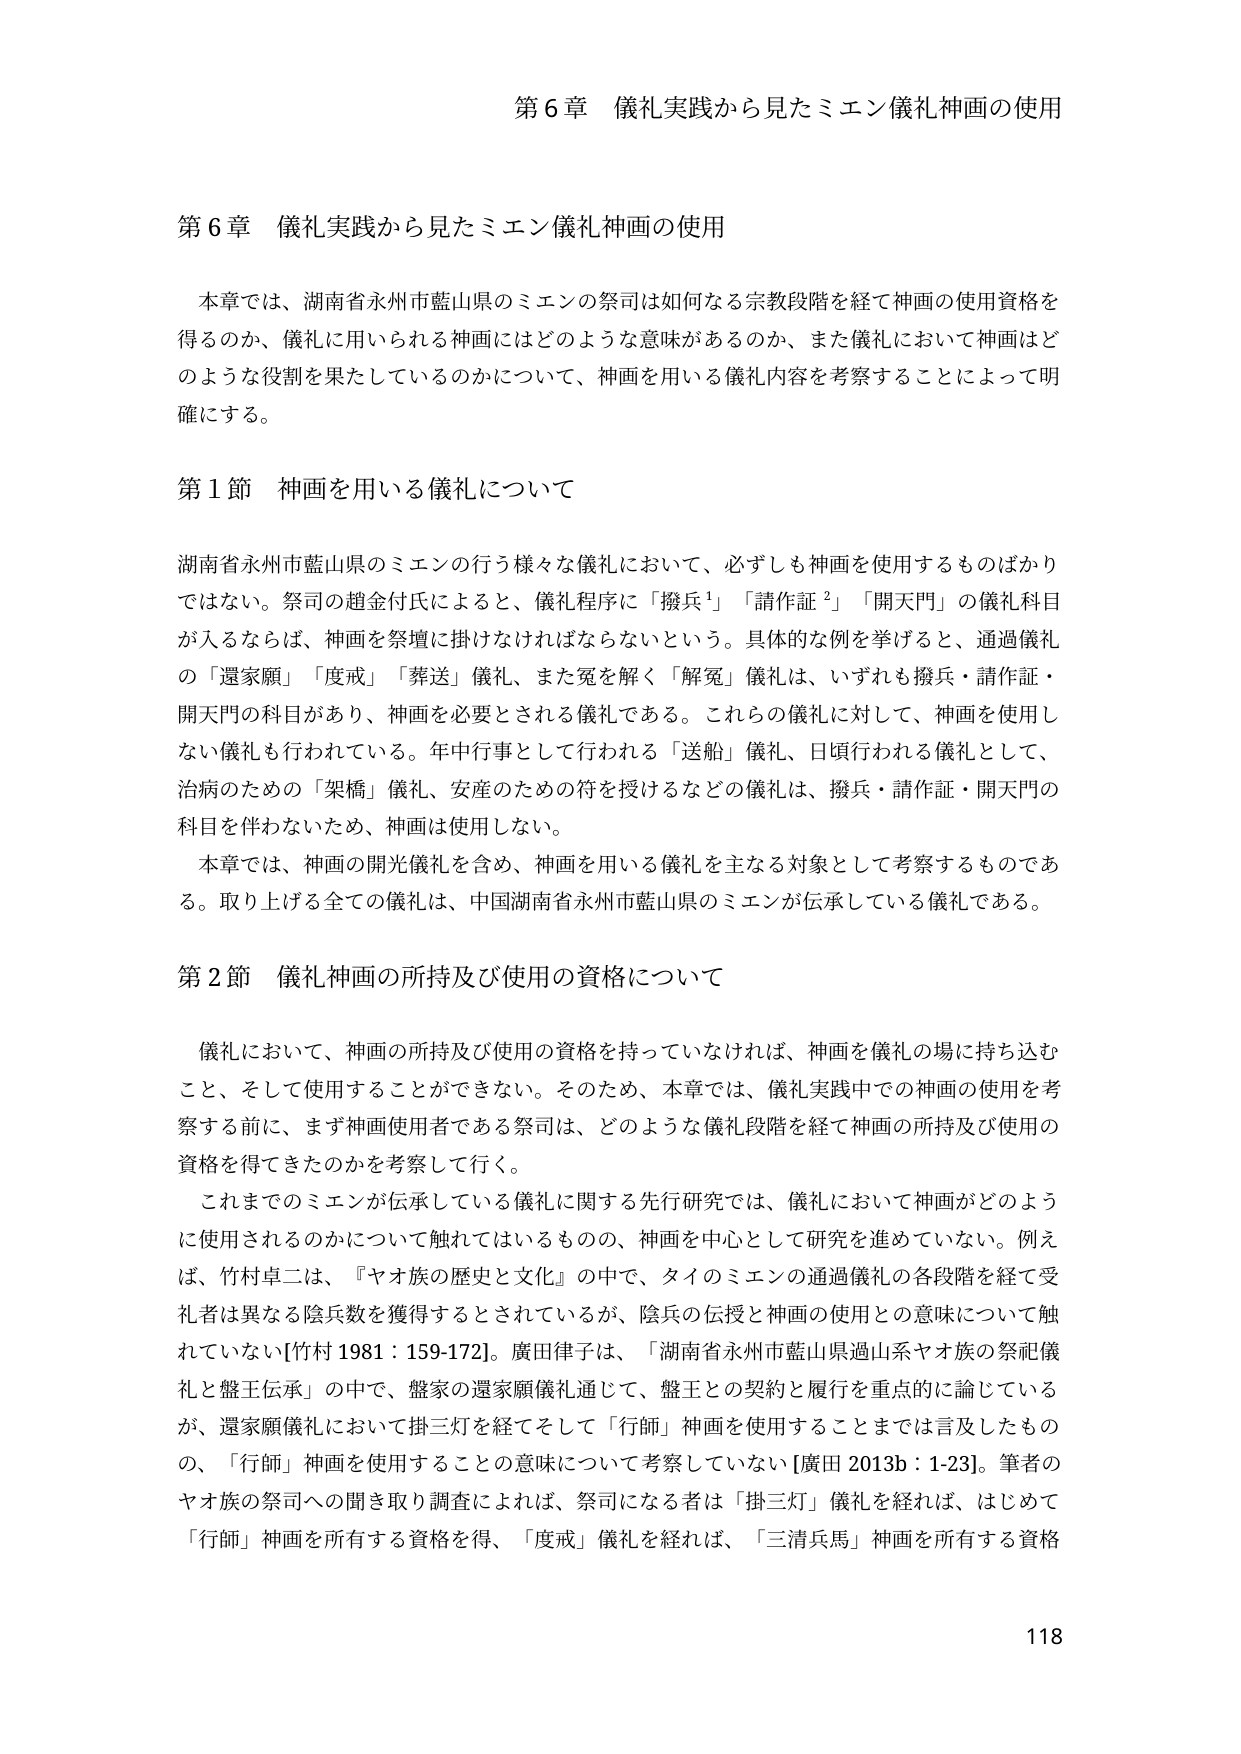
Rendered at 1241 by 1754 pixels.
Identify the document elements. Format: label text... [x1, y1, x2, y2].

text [177, 1182, 1063, 1557]
text 第6章 儀礼実践から見たミエン儀礼神画の使用 [177, 207, 1063, 244]
text 湖南省永州市藍山県のミエンの行う様々な儀礼において、必ずしも神画を使用するものばかりではない。祭司の趙金付氏によると、儀礼程序に「撥兵」「請作証 」「開天門」の儀礼科目が入るならば、神画を祭壇に掛けなければならないという。具体的な例を挙げると、通過儀礼の「還家願」「度戒」「葬送」儀礼、また冤を解く「解冤」儀礼は、いずれも撥兵・請作証・開天門の科目があり、神画を必要とされる儀礼である。これらの儀礼に対して、神画を使用しない儀礼も行われている。年中行事として行われる「送船」儀礼、日頃行われる儀礼として、治病のための「架橋」儀礼、安産のための符を授けるなどの儀礼は、撥兵・請作証・開天門の科目を伴わないため、神画は使用しない。 [177, 544, 1063, 844]
text 第2節 儀礼神画の所持及び使用の資格について [177, 957, 1063, 994]
text 儀礼において、神画の所持及び使用の資格を持っていなければ、神画を儀礼の場に持ち込むこと、そして使用することができない。そのため、本章では、儀礼実践中での神画の使用を考察する前に、まず神画使用者である祭司は、どのような儀礼段階を経て神画の所持及び使用の資格を得てきたのかを考察して行く。 [177, 1032, 1063, 1182]
text 本章では、湖南省永州市藍山県のミエンの祭司は如何なる宗教段階を経て神画の使用資格を得るのか、儀礼に用いられる神画にはどのような意味があるのか、また儀礼において神画はどのような役割を果たしているのかについて、神画を用いる儀礼内容を考察することによって明確にする。 [177, 282, 1063, 432]
text 本章では、神画の開光儀礼を含め、神画を用いる儀礼を主なる対象として考察するものである。取り上げる全ての儀礼は、中国湖南省永州市藍山県のミエンが伝承している儀礼である。 [177, 844, 1063, 919]
text 第１節 神画を用いる儀礼について [177, 469, 1063, 507]
